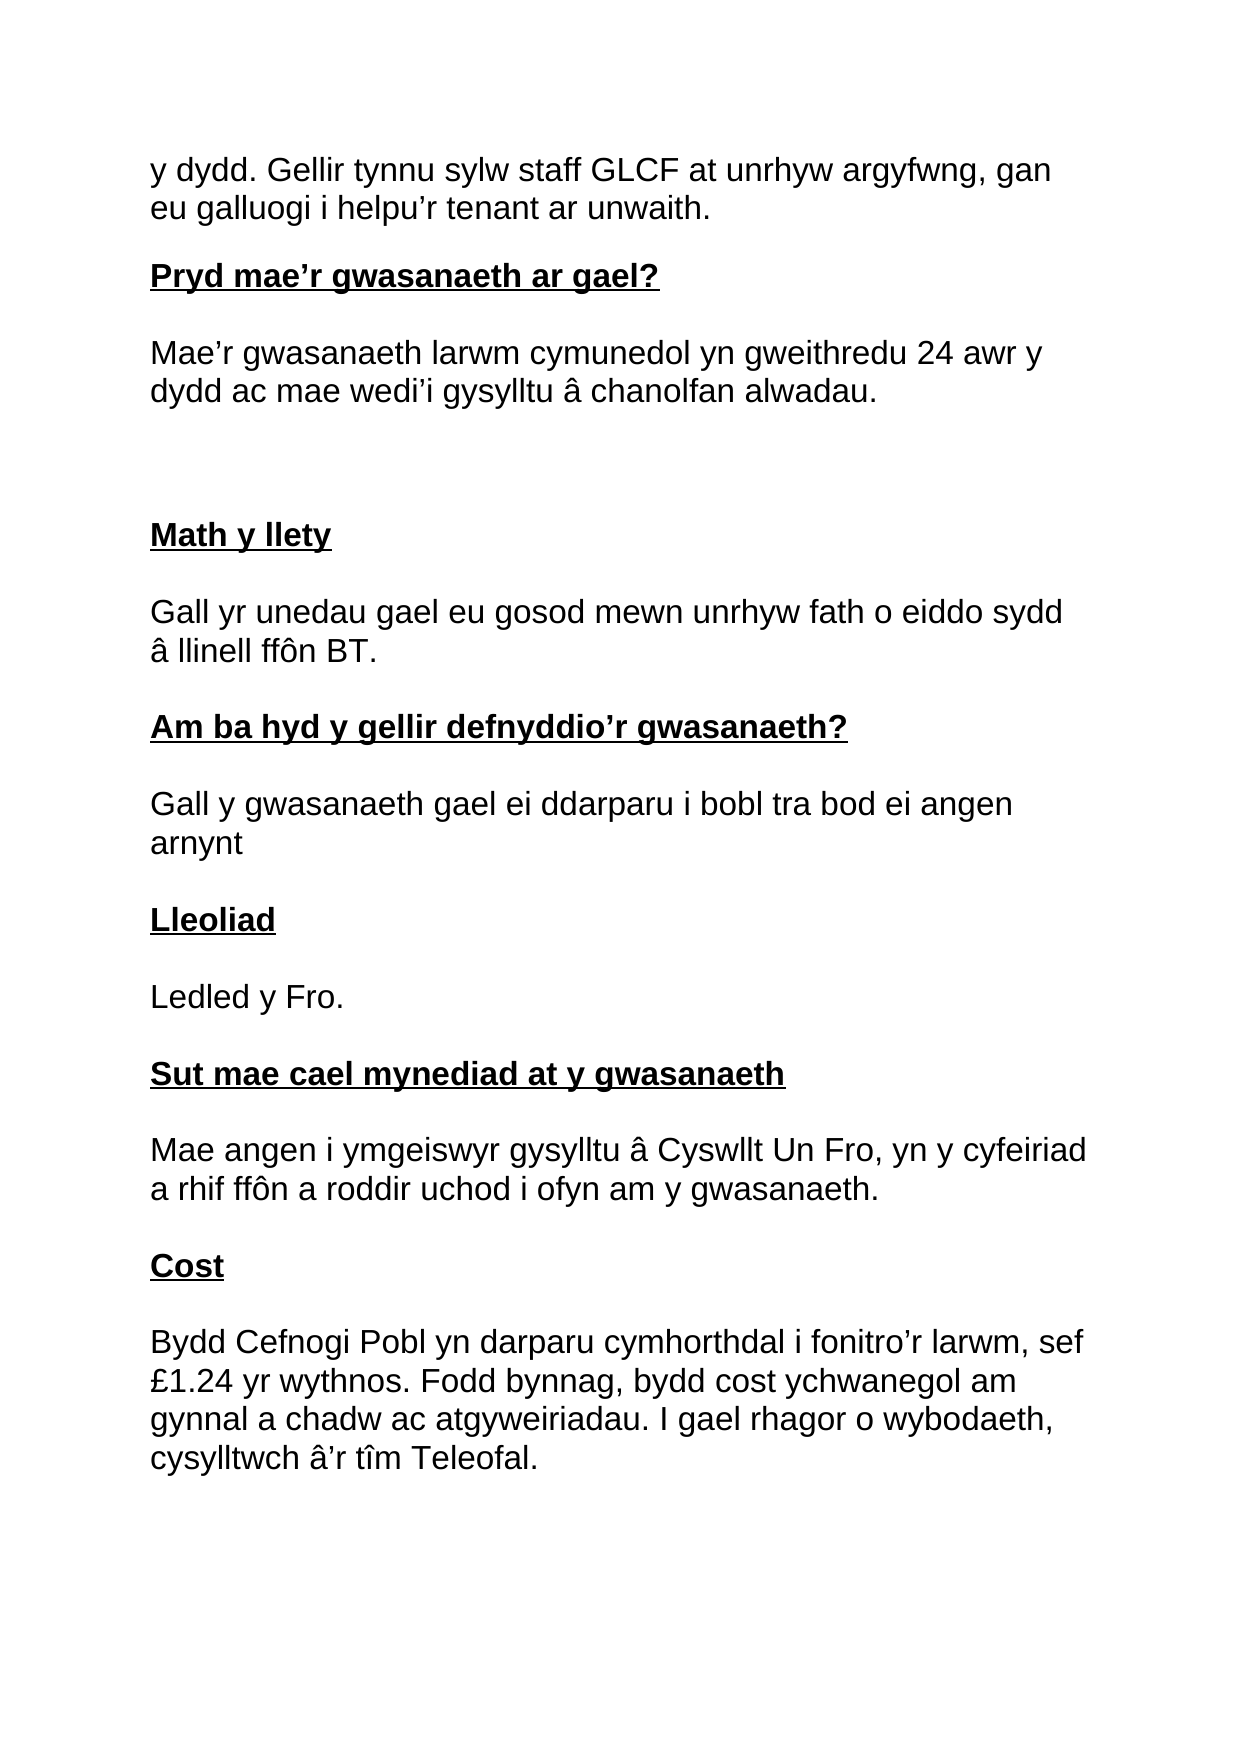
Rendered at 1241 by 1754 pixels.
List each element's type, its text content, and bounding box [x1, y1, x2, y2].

text Cost [150, 1246, 1090, 1284]
text Am ba hyd y gellir defnyddio’r gwasanaeth? [150, 708, 1090, 746]
text Mae angen i ymgeiswyr gysylltu â Cyswllt Un Fro, yn y cyfeiriad a rhif ffôn a roddir uchod i ofyn am y gwasanaeth. [150, 1130, 1090, 1207]
text Pryd mae’r gwasanaeth ar gael? [150, 256, 1090, 294]
text Lleoliad [150, 900, 1090, 938]
text Mae’r gwasanaeth larwm cymunedol yn gweithredu 24 awr y dydd ac mae wedi’i gysylltu â chanolfan alwadau. [150, 333, 1090, 410]
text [150, 150, 1090, 227]
text Bydd Cefnogi Pobl yn darparu cymhorthdal i fonitro’r larwm, sef £1.24 yr wythnos. Fodd bynnag, bydd cost ychwanegol am gynnal a chadw ac atgyweiriadau. I gael rhagor o wybodaeth, cysylltwch â’r tîm Teleofal. [150, 1323, 1090, 1476]
text Sut mae cael mynediad at y gwasanaeth [150, 1053, 1090, 1092]
text Gall yr unedau gael eu gosod mewn unrhyw fath o eiddo sydd â llinell ffôn BT. [150, 592, 1090, 669]
text Gall y gwasanaeth gael ei ddarparu i bobl tra bod ei angen arnynt [150, 784, 1090, 861]
text Ledled y Fro. [150, 977, 1090, 1015]
text Math y llety [150, 515, 1090, 554]
